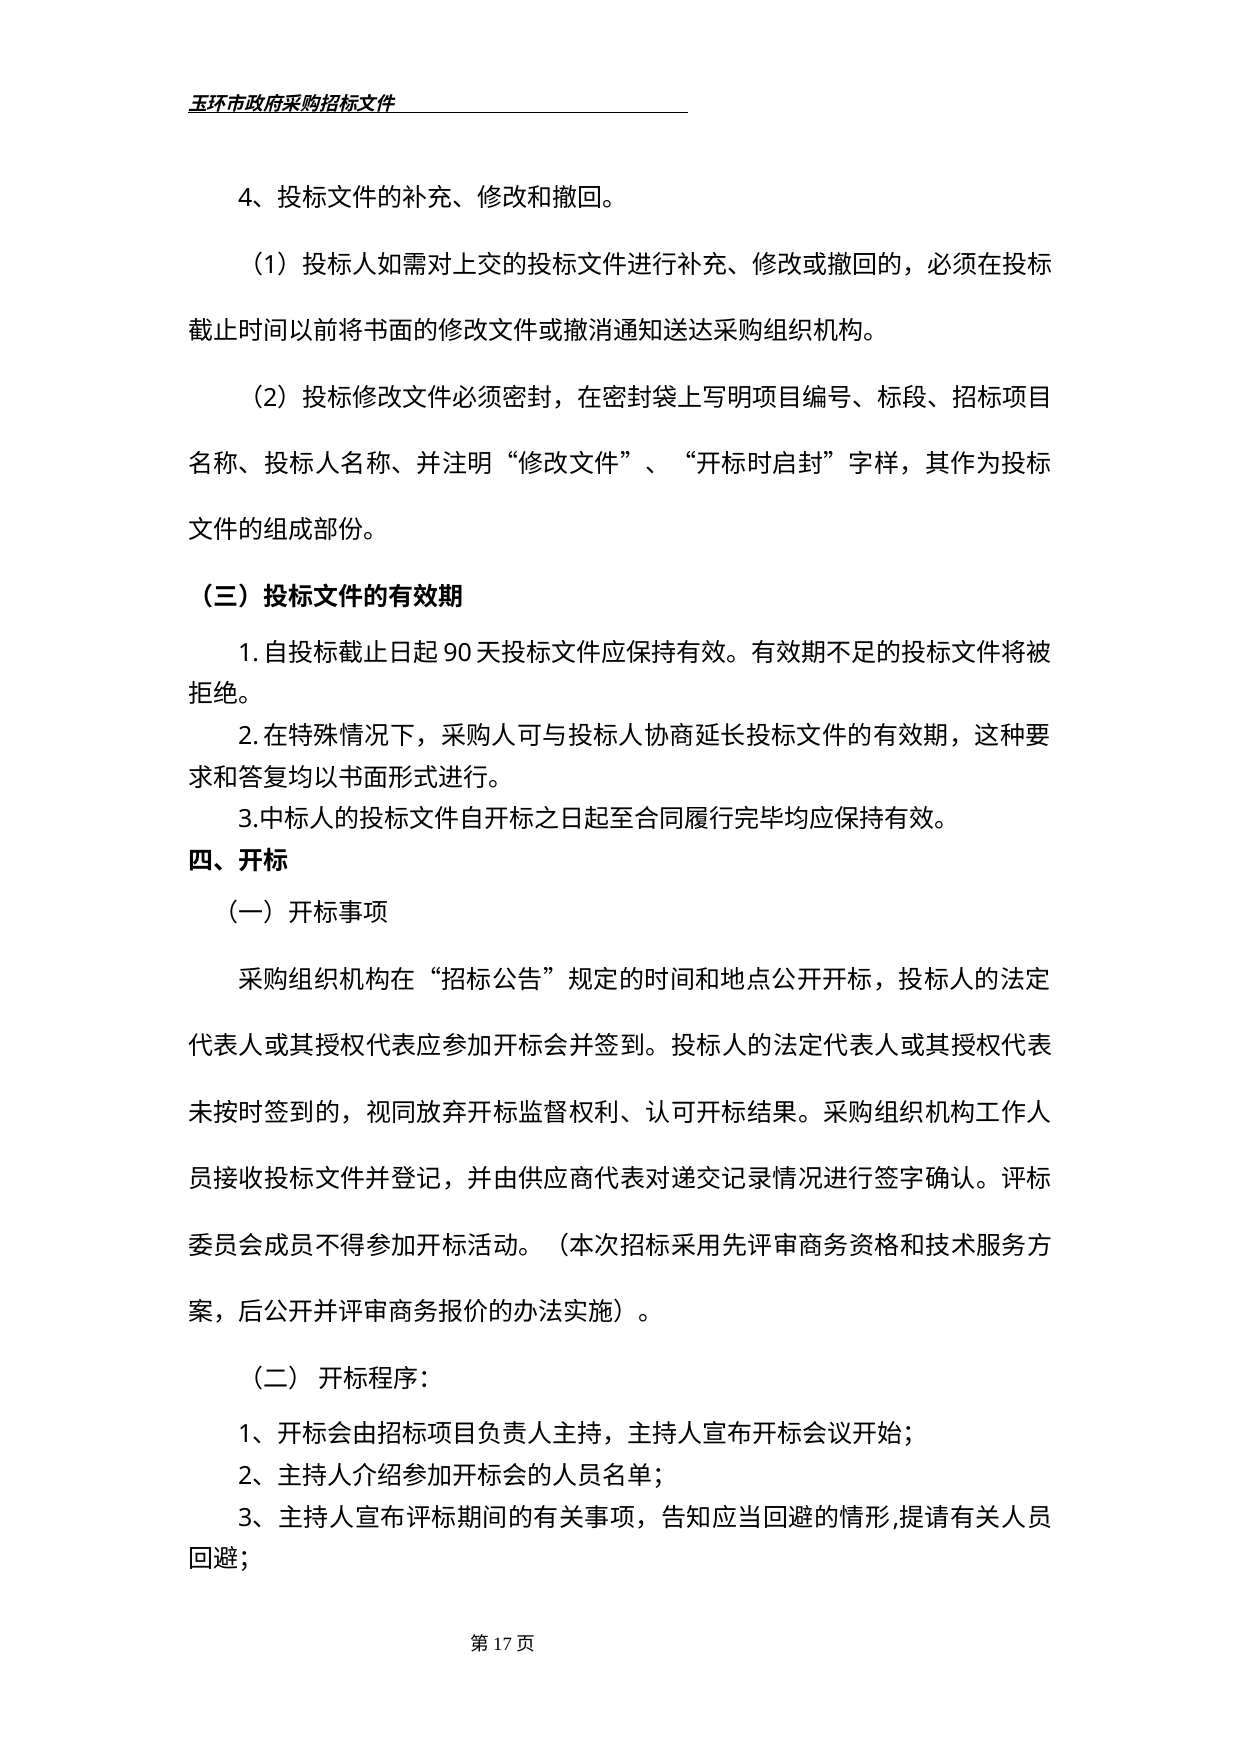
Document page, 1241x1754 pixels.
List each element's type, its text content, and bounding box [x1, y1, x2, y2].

text （1）投标人如需对上交的投标文件进行补充、修改或撤回的，必须在投标 [188, 229, 1052, 295]
list 自投标截止日起90天投标文件应保持有效。有效期不足的投标文件将被拒绝。 [188, 628, 1052, 711]
text 1、开标会由招标项目负责人主持，主持人宣布开标会议开始； [188, 1409, 1052, 1451]
text 4、投标文件的补充、修改和撤回。 [188, 162, 1052, 229]
text （二） 开标程序： [188, 1343, 1052, 1409]
text 采购组织机构在“招标公告”规定的时间和地点公开开标，投标人的法定代表人或其授权代表应参加开标会并签到。投标人的法定代表人或其授权代表未按时签到的，视同放弃开标监督权利、认可开标结果。采购组织机构工作人员接收投标文件并登记，并由供应商代表对递交记录情况进行签字确认。评标委员会成员不得参加开标活动。（本次招标采用先评审商务资格和技术服务方案，后公开并评审商务报价的办法实施）。 [188, 944, 1052, 1343]
text 四、开标 [188, 836, 1052, 878]
text （一）开标事项 [188, 878, 1052, 944]
text 2、主持人介绍参加开标会的人员名单； [188, 1451, 1052, 1493]
text （三）投标文件的有效期 [188, 561, 1052, 628]
text （2）投标修改文件必须密封，在密封袋上写明项目编号、标段、招标项目名称、投标人名称、并注明“修改文件”、“开标时启封”字样，其作为投标文件的组成部份。 [188, 362, 1052, 561]
text 截止时间以前将书面的修改文件或撤消通知送达采购组织机构。 [188, 295, 1050, 362]
list 在特殊情况下，采购人可与投标人协商延长投标文件的有效期，这种要求和答复均以书面形式进行。 [188, 711, 1052, 794]
text 3、主持人宣布评标期间的有关事项，告知应当回避的情形,提请有关人员回避； [188, 1493, 1052, 1576]
text 3.中标人的投标文件自开标之日起至合同履行完毕均应保持有效。 [188, 794, 1052, 836]
